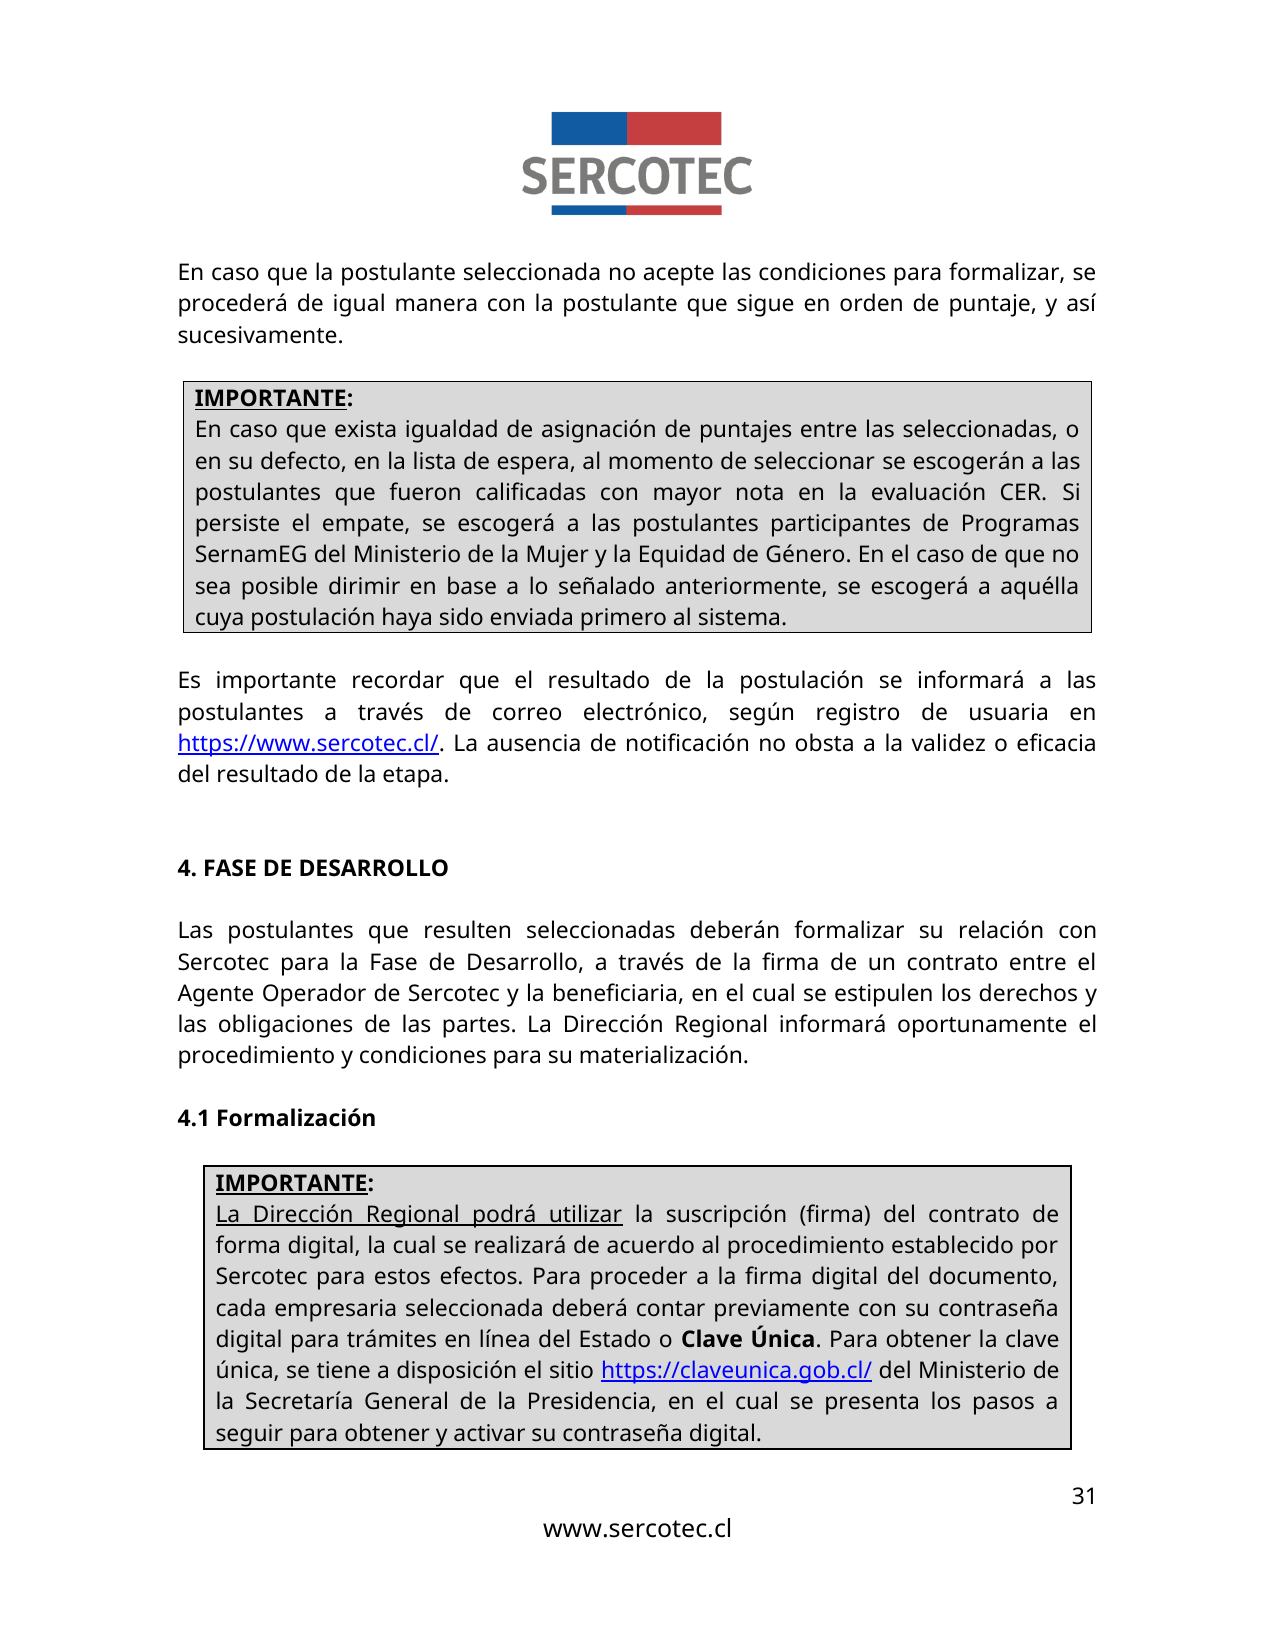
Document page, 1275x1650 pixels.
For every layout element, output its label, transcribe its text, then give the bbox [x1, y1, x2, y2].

table_header IMPORTANTE: En caso que exista igualdad de asignación de puntajes entre las seleccionadas, o en su defecto, en la lista de espera, al momento de seleccionar se escogerán a las postulantes que fueron calificadas con mayor nota en la evaluación CER. Si persiste el empate, se escogerá a las postulantes participantes de Programas SernamEG del Ministerio de la Mujer y la Equidad de Género. En el caso de que no sea posible dirimir en base a lo señalado anteriormente, se escogerá a aquélla cuya postulación haya sido enviada primero al sistema. [184, 382, 1091, 632]
text 4.1 Formalización [177, 1102, 1098, 1133]
text Es importante recordar que el resultado de la postulación se informará a las postulantes a través de correo electrónico, según registro de usuaria en https://www.sercotec.cl/. La ausencia de notificación no obsta a la validez o eficacia del resultado de la etapa. [177, 664, 1098, 789]
text Las postulantes que resulten seleccionadas deberán formalizar su relación con Sercotec para la Fase de Desarrollo, a través de la firma de un contrato entre el Agente Operador de Sercotec y la beneficiaria, en el cual se estipulen los derechos y las obligaciones de las partes. La Dirección Regional informará oportunamente el procedimiento y condiciones para su materialización. [177, 914, 1098, 1071]
text En caso que la postulante seleccionada no acepte las condiciones para formalizar, se procederá de igual manera con la postulante que sigue en orden de puntaje, y así sucesivamente. [177, 256, 1098, 350]
picture [512, 105, 763, 225]
text 4. FASE DE DESARROLLO [177, 852, 1098, 883]
